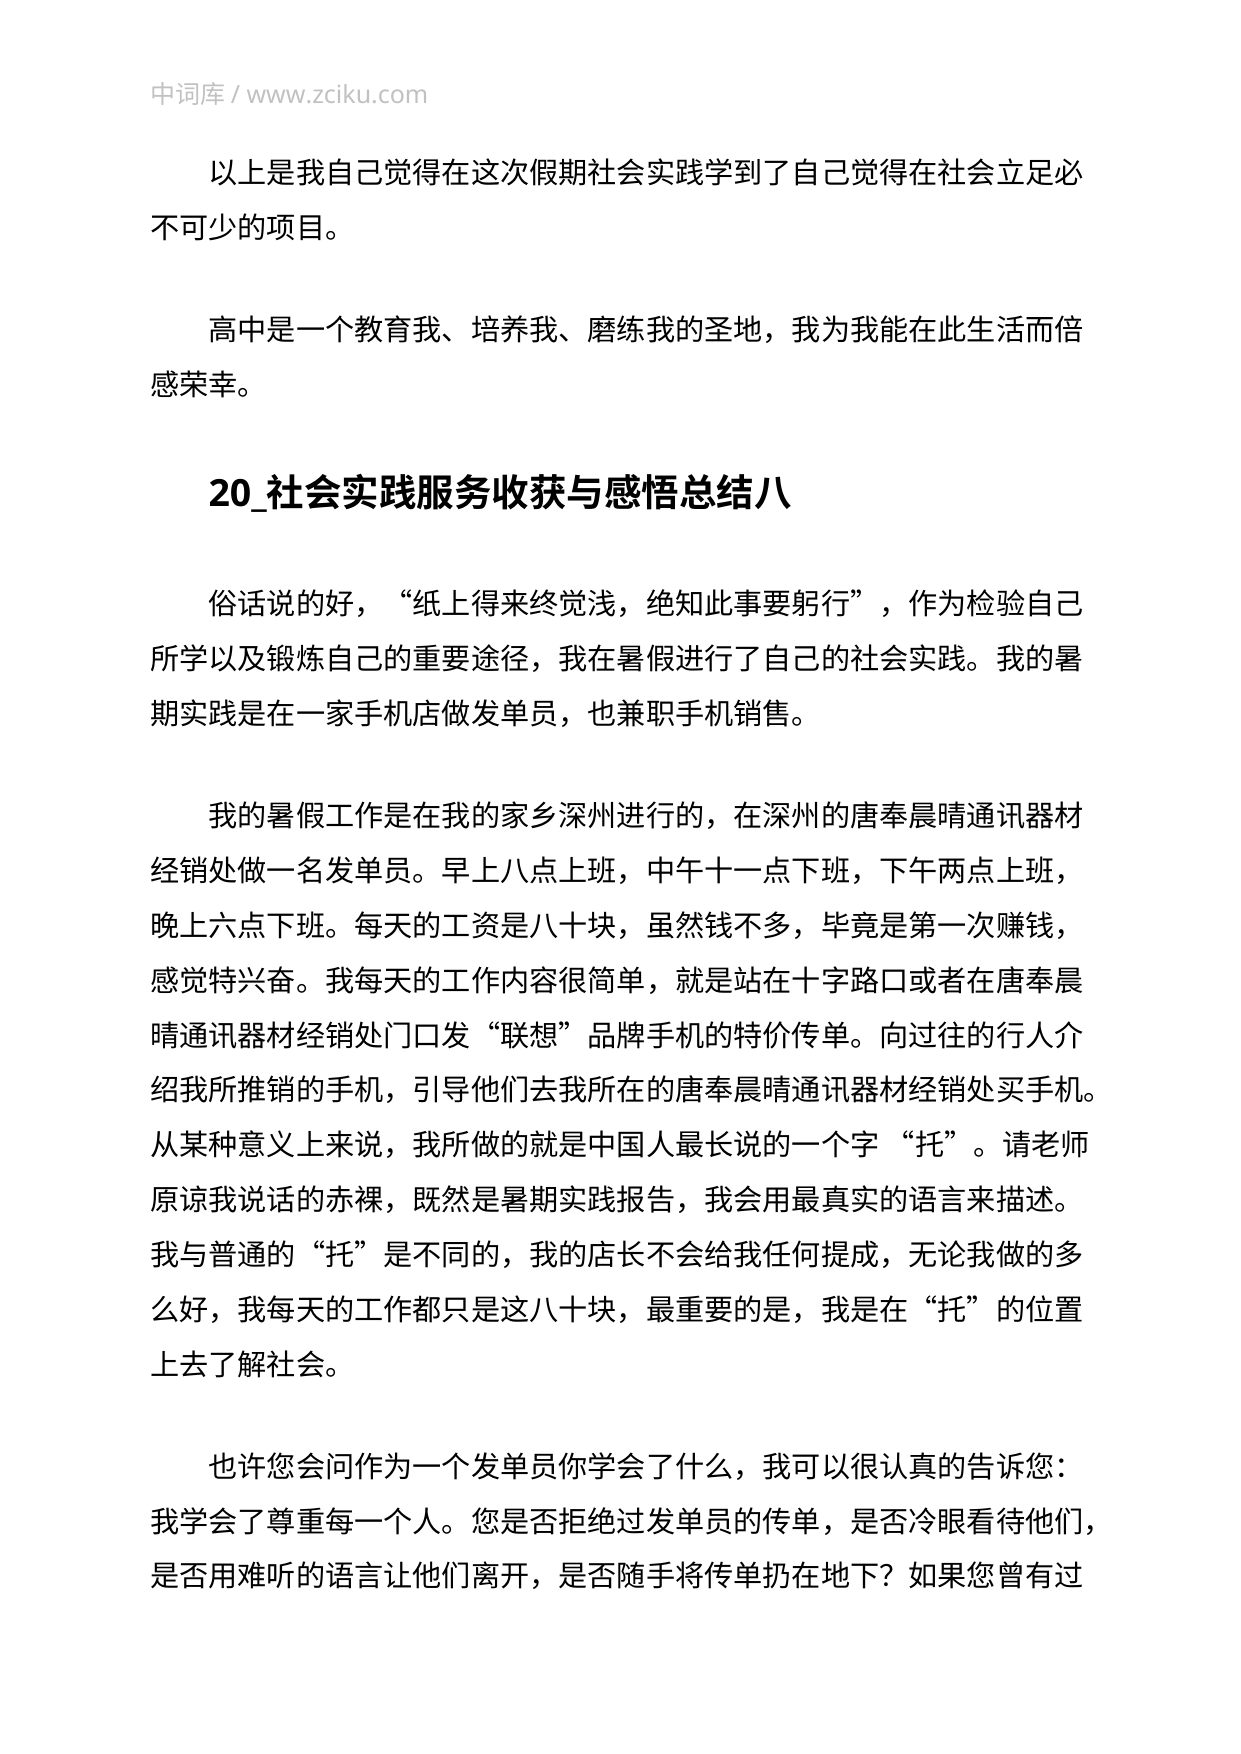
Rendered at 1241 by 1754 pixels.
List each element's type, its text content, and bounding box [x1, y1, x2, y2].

text 我的暑假工作是在我的家乡深州进行的，在深州的唐奉晨晴通讯器材经销处做一名发单员。早上八点上班，中午十一点下班，下午两点上班，晚上六点下班。每天的工资是八十块，虽然钱不多，毕竟是第一次赚钱，感觉特兴奋。我每天的工作内容很简单，就是站在十字路口或者在唐奉晨晴通讯器材经销处门口发“联想”品牌手机的特价传单。向过往的行人介绍我所推销的手机，引导他们去我所在的唐奉晨晴通讯器材经销处买手机。从某种意义上来说，我所做的就是中国人最长说的一个字 “托”。请老师原谅我说话的赤裸，既然是暑期实践报告，我会用最真实的语言来描述。我与普通的“托”是不同的，我的店长不会给我任何提成，无论我做的多么好，我每天的工作都只是这八十块，最重要的是，我是在“托”的位置上去了解社会。 [150, 792, 1090, 1384]
text 20_社会实践服务收获与感悟总结八 [150, 463, 1090, 518]
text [150, 1443, 1090, 1595]
text 俗话说的好，“纸上得来终觉浅，绝知此事要躬行”，作为检验自己所学以及锻炼自己的重要途径，我在暑假进行了自己的社会实践。我的暑期实践是在一家手机店做发单员，也兼职手机销售。 [150, 581, 1090, 733]
text 以上是我自己觉得在这次假期社会实践学到了自己觉得在社会立足必不可少的项目。 [150, 150, 1090, 247]
text 高中是一个教育我、培养我、磨练我的圣地，我为我能在此生活而倍感荣幸。 [150, 307, 1090, 404]
